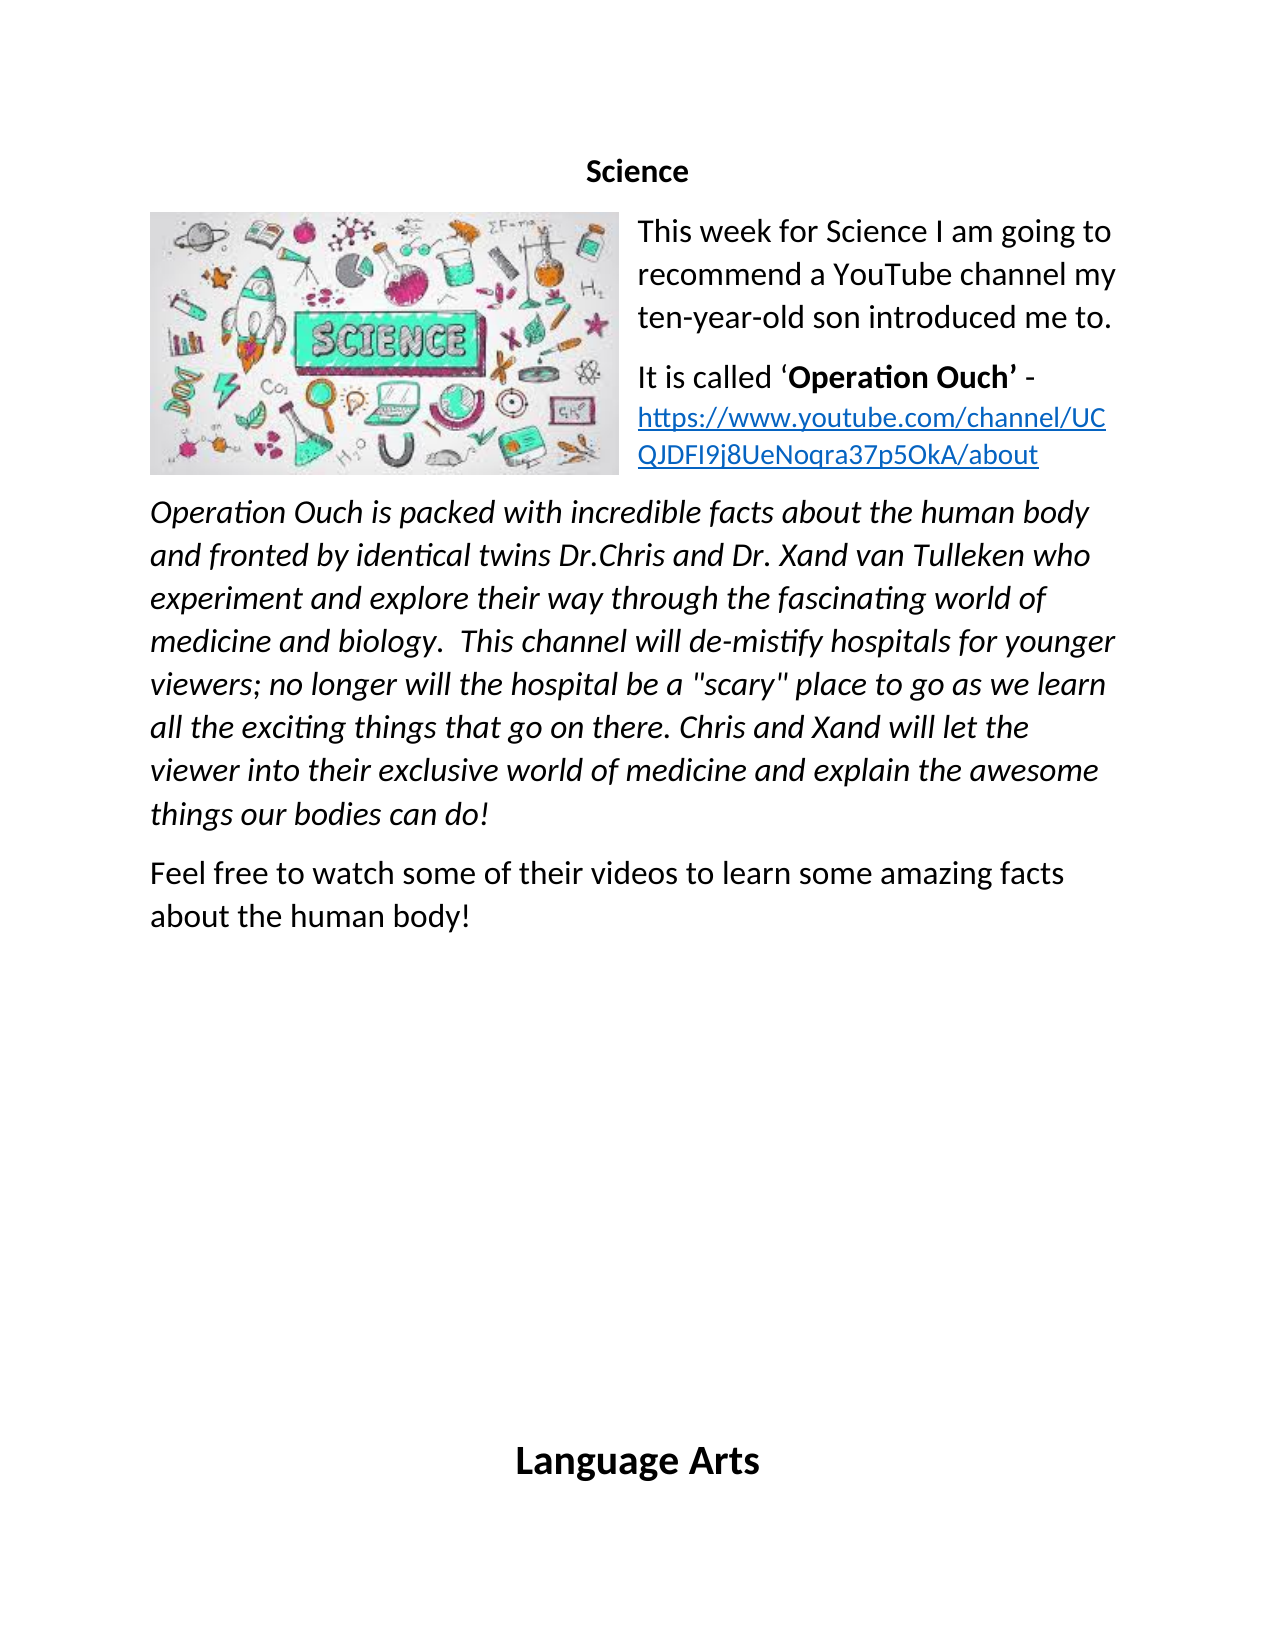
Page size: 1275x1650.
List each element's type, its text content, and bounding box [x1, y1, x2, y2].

text Science [150, 150, 1125, 191]
text Language Arts [150, 1434, 1125, 1484]
picture [150, 212, 619, 475]
text This week for Science I am going to recommend a YouTube channel my ten-year-old son introduced me to. [150, 210, 1125, 337]
text Feel free to watch some of their videos to learn some amazing facts about the human body! [150, 852, 1125, 936]
text Operation Ouch is packed with incredible facts about the human body and fronted by identical twins Dr.Chris and Dr. Xand van Tulleken who experiment and explore their way through the fascinating world of medicine and biology. This channel will de-mistify hospitals for younger viewers; no longer will the hospital be a "scary" place to go as we learn all the exciting things that go on there. Chris and Xand will let the viewer into their exclusive world of medicine and explain the awesome things our bodies can do! [150, 491, 1125, 833]
text It is called ‘Operation Ouch’ -https://www.youtube.com/channel/UCQJDFI9j8UeNoqra37p5OkA/about [619, 356, 1125, 472]
